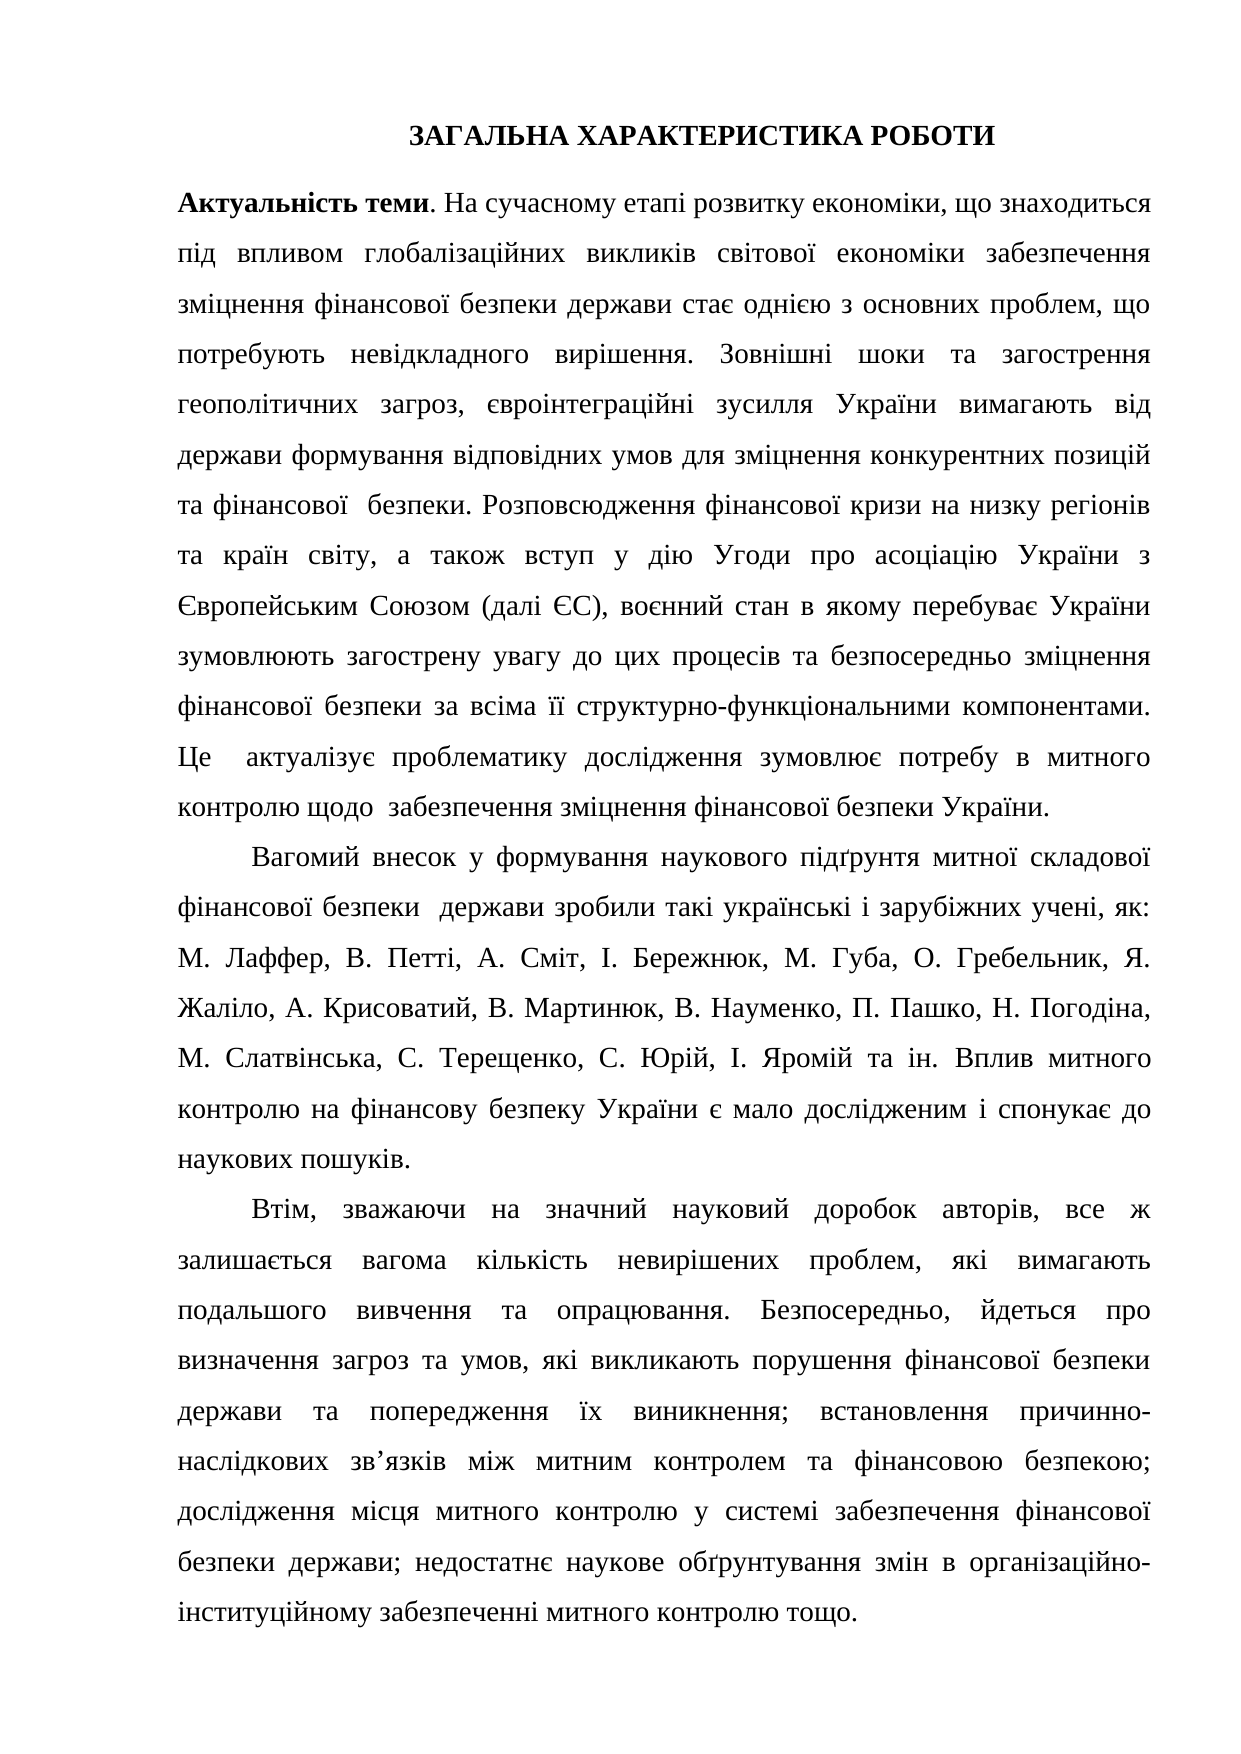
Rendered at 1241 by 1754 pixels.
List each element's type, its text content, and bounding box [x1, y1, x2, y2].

text Вагомий внесок у формування наукового підґрунтя митної складової фінансової безпеки держави зробили такі українські і зарубіжних учені, як: М. Лаффер, В. Петті, А. Сміт, І. Бережнюк, М. Губа, О. Гребельник, Я. Жаліло, А. Крисоватий, В. Мартинюк, В. Науменко, П. Пашко, Н. Погодіна, М. Слатвінська, С. Терещенко, С. Юрій, І. Яромій та ін. Вплив митного контролю на фінансову безпеку України є мало дослідженим і спонукає до наукових пошуків. [177, 839, 1152, 1175]
text Актуальнiсть теми. На сучасному етапі розвитку економіки, що знаходиться під впливом глобалізаційних викликів світової економіки забезпечення зміцнення фінансової безпеки держави стає однією з основних проблем, що потребують невідкладного вирішення. Зовнішні шоки та загострення геополітичних загроз, євроінтеграційні зусилля України вимагають від держави формування відповідних умов для зміцнення конкурентних позицій та фінансової безпеки. Розповсюдження фінансової кризи на низку регіонів та країн світу, а також вступ у дію Угоди про асоціацію України з Європейським Союзом (далі ЄС), воєнний стан в якому перебуває України зумовлюють загострену увагу до цих процесів та безпосередньо зміцнення фінансової безпеки за всіма її структурно-функціональними компонентами. Це актуалізує проблематику дослідження зумовлює потребу в митного контролю щодо забезпечення зміцнення фінансової безпеки України. [177, 185, 1152, 822]
text ЗАГАЛЬНА ХАРАКТЕРИСТИКА РОБОТИ [177, 118, 1152, 152]
text Втім, зважаючи на значний науковий доробок авторів, все ж залишається вагома кількість невирішених проблем, які вимагають подальшого вивчення та опрацювання. Безпосередньо, йдеться про визначення загроз та умов, які викликають порушення фінансової безпеки держави та попередження їх виникнення; встановлення причинно-наслідкових зв’язків між митним контролем та фінансовою безпекою; дослідження місця митного контролю у системі забезпечення фінансової безпеки держави; недостатнє наукове обґрунтування змін в організаційно-інституційному забезпеченні митного контролю тощо. [177, 1191, 1152, 1627]
